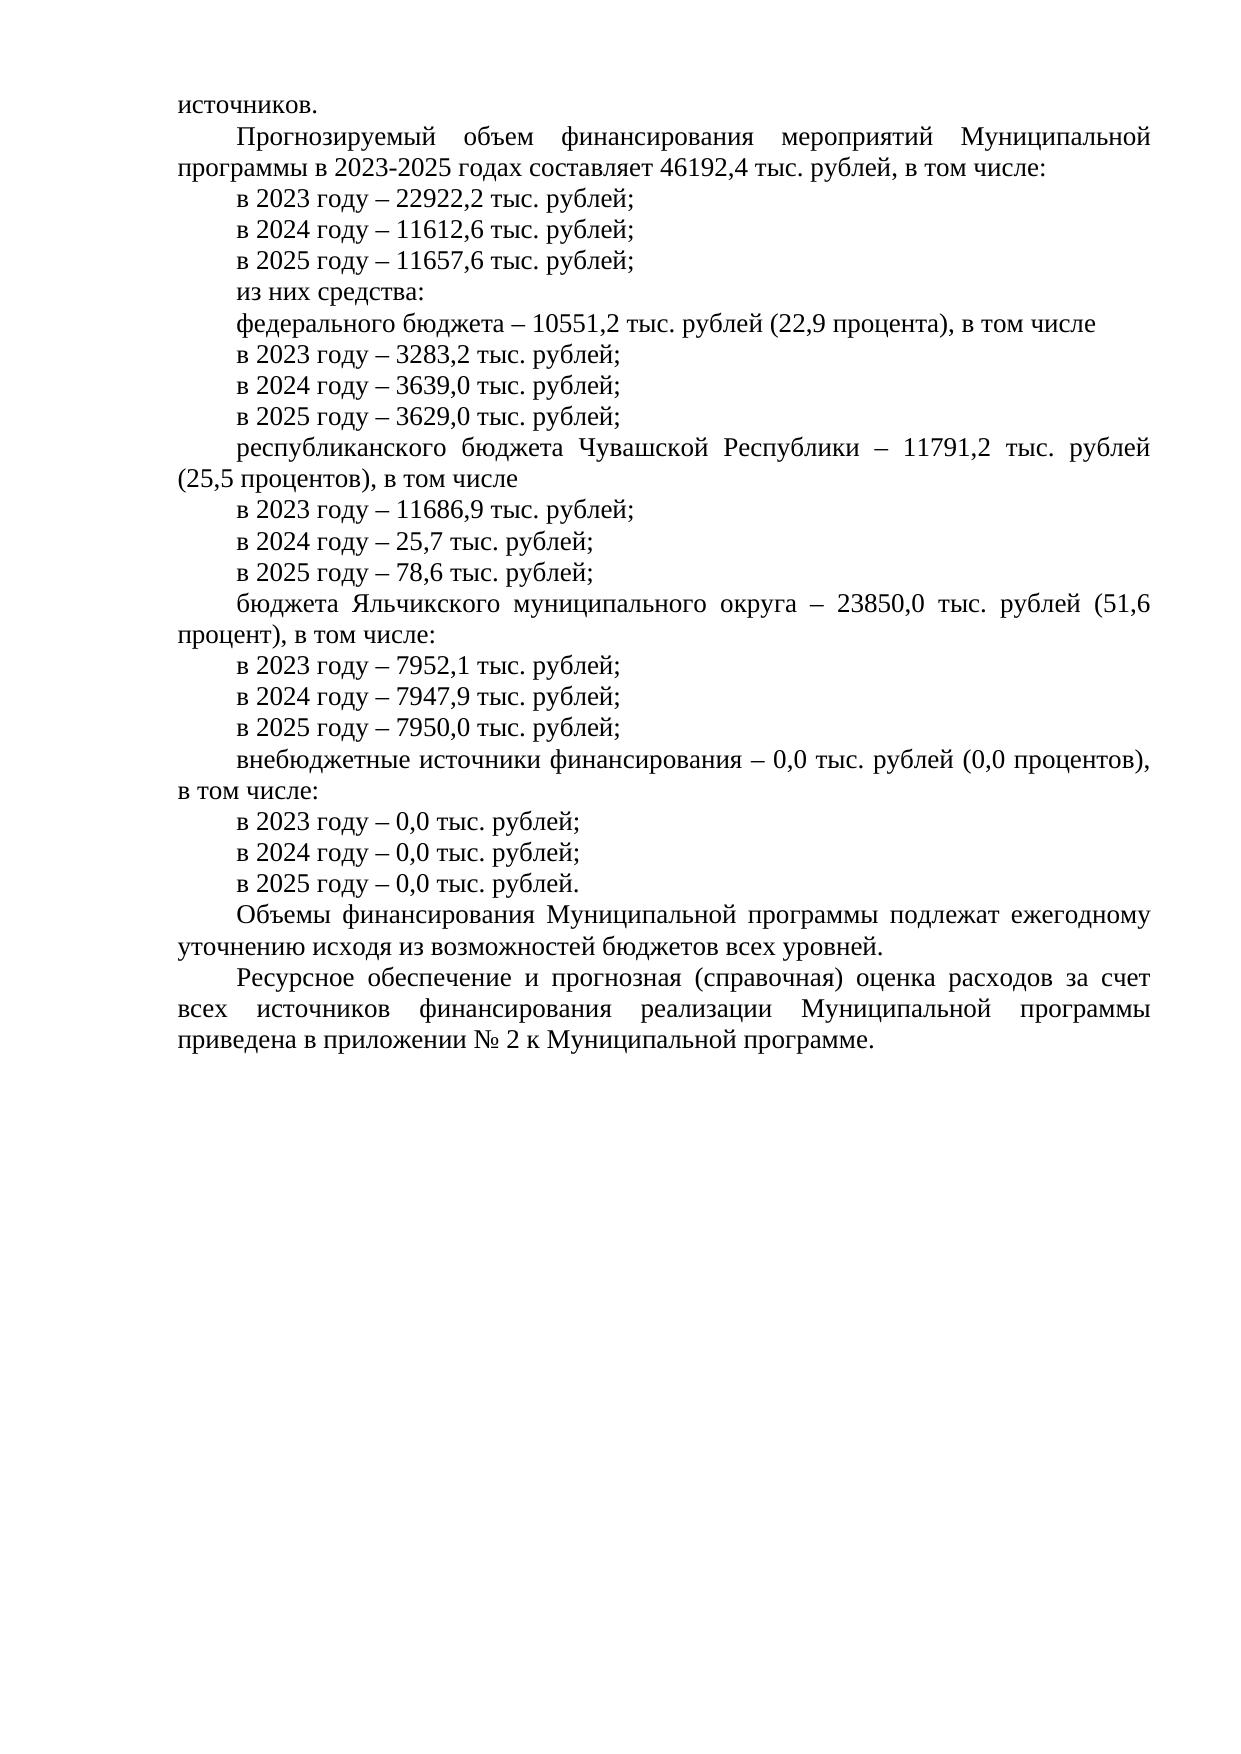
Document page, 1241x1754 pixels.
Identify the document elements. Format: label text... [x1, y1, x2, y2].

text в 2023 году – 0,0 тыс. рублей; [177, 805, 1152, 836]
text в 2025 году – 78,6 тыс. рублей; [177, 556, 1152, 587]
text из них средства: [177, 276, 1152, 307]
text в 2023 году – 22922,2 тыс. рублей; [177, 182, 1152, 213]
text в 2024 году – 11612,6 тыс. рублей; [177, 213, 1152, 244]
text в 2024 году – 7947,9 тыс. рублей; [177, 680, 1152, 712]
text в 2024 году – 3639,0 тыс. рублей; [177, 369, 1152, 400]
text в 2023 году – 3283,2 тыс. рублей; [177, 338, 1152, 369]
text в 2023 году – 11686,9 тыс. рублей; [177, 493, 1152, 525]
text в 2025 году – 11657,6 тыс. рублей; [177, 244, 1152, 276]
text Прогнозируемый объем финансирования мероприятий Муниципальной программы в 2023-2025 годах составляет 46192,4 тыс. рублей, в том числе: [177, 120, 1152, 182]
text в 2024 году – 0,0 тыс. рублей; [177, 836, 1152, 867]
text в 2024 году – 25,7 тыс. рублей; [177, 525, 1152, 556]
text Объемы финансирования Муниципальной программы подлежат ежегодному уточнению исходя из возможностей бюджетов всех уровней. [177, 898, 1152, 961]
text в 2025 году – 0,0 тыс. рублей. [177, 867, 1152, 898]
text Ресурсное обеспечение и прогнозная (справочная) оценка расходов за счет всех источников финансирования реализации Муниципальной программы приведена в приложении № 2 к Муниципальной программе. [177, 961, 1152, 1054]
text в 2025 году – 3629,0 тыс. рублей; [177, 400, 1152, 431]
text внебюджетные источники финансирования – 0,0 тыс. рублей (0,0 процентов), в том числе: [177, 743, 1152, 805]
text в 2025 году – 7950,0 тыс. рублей; [177, 712, 1152, 743]
text бюджета Яльчикского муниципального округа – 23850,0 тыс. рублей (51,6 процент), в том числе: [177, 587, 1152, 649]
text в 2023 году – 7952,1 тыс. рублей; [177, 649, 1152, 680]
text федерального бюджета – 10551,2 тыс. рублей (22,9 процента), в том числе [177, 307, 1152, 338]
text республиканского бюджета Чувашской Республики – 11791,2 тыс. рублей (25,5 процентов), в том числе [177, 431, 1152, 493]
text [177, 89, 1152, 120]
